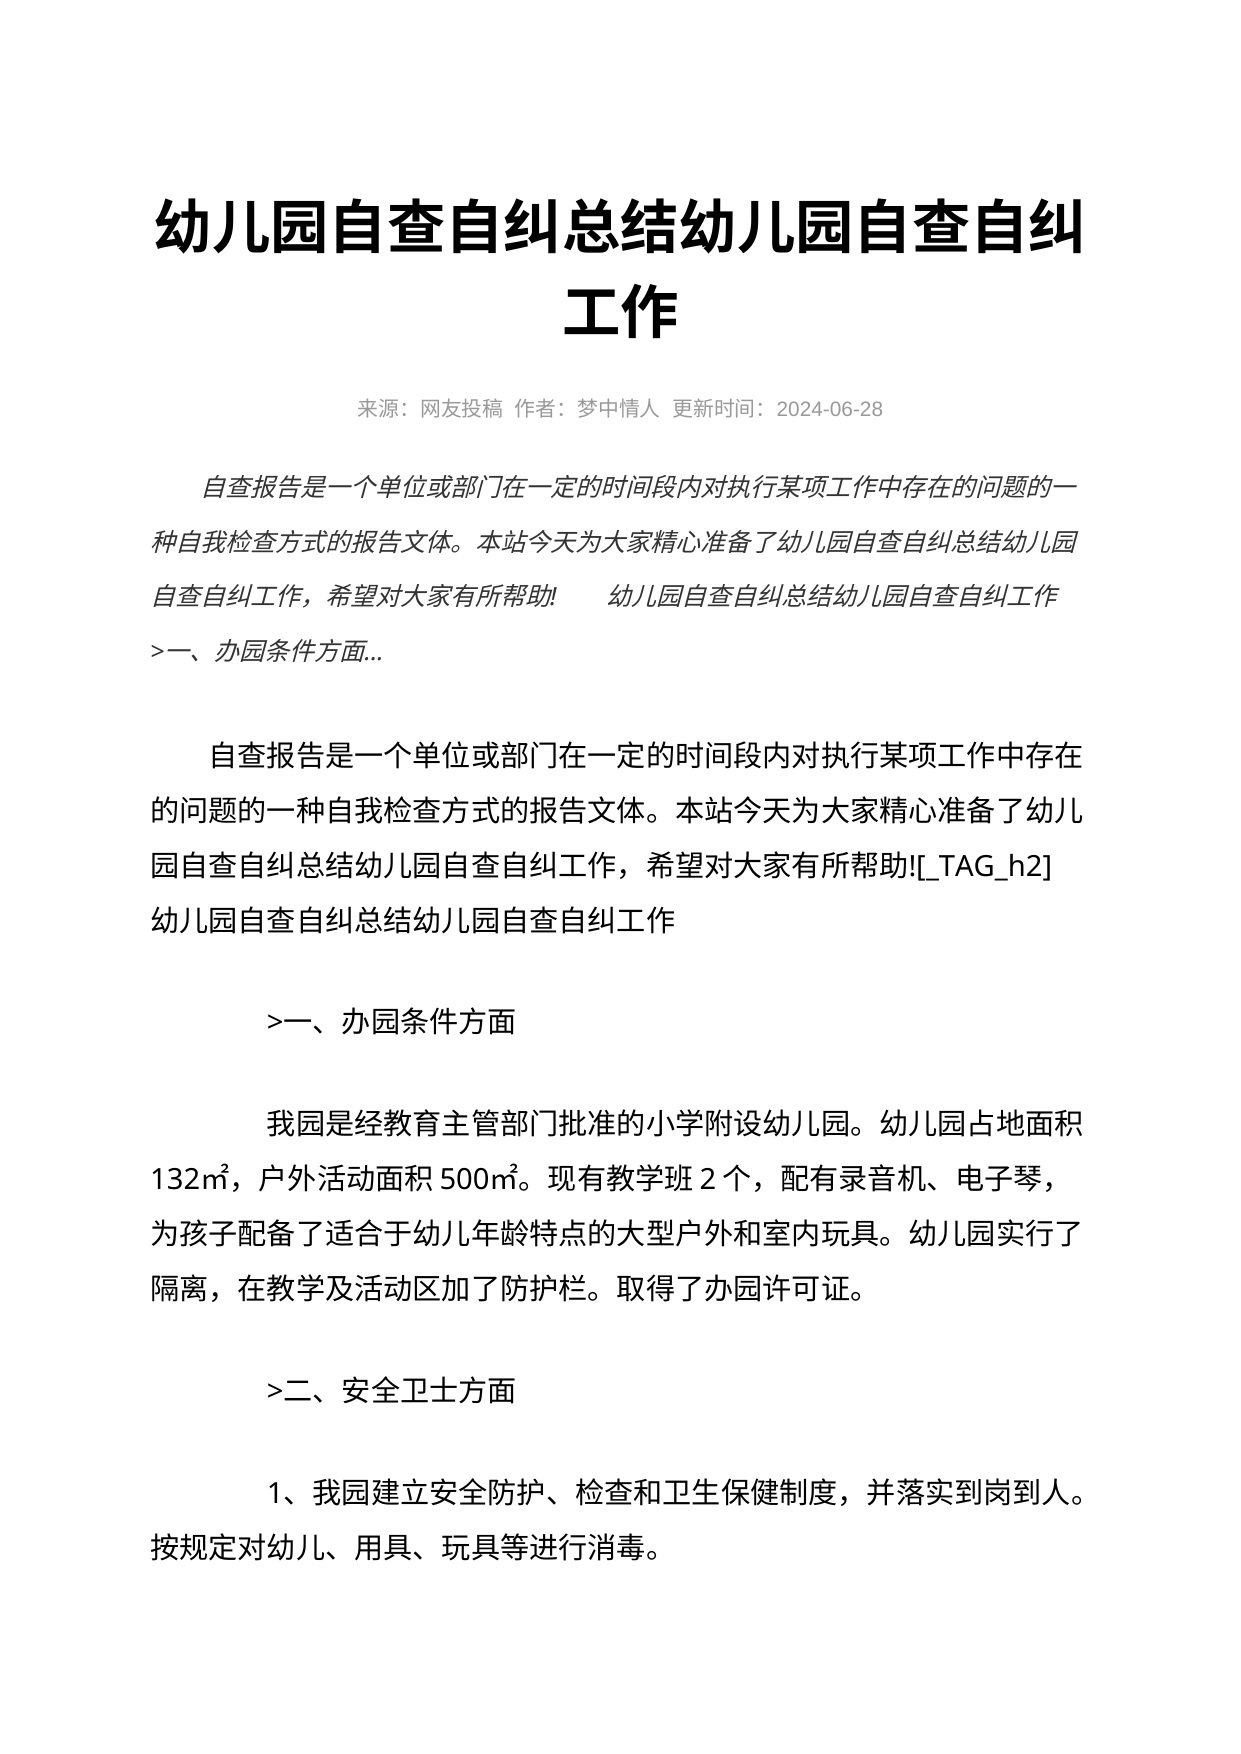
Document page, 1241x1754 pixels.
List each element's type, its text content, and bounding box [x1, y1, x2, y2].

text 1、我园建立安全防护、检查和卫生保健制度，并落实到岗到人。按规定对幼儿、用具、玩具等进行消毒。 [150, 1469, 1090, 1567]
text 我园是经教育主管部门批准的小学附设幼儿园。幼儿园占地面积132㎡，户外活动面积500㎡。现有教学班2个，配有录音机、电子琴，为孩子配备了适合于幼儿年龄特点的大型户外和室内玩具。幼儿园实行了隔离，在教学及活动区加了防护栏。取得了办园许可证。 [150, 1101, 1090, 1308]
text >二、安全卫士方面 [150, 1367, 1090, 1410]
text 来源：网友投稿 作者：梦中情人 更新时间：2024-06-28 [150, 397, 1090, 421]
subtitle 幼儿园自查自纠总结幼儿园自查自纠工作 [150, 181, 1090, 350]
text 自查报告是一个单位或部门在一定的时间段内对执行某项工作中存在的问题的一种自我检查方式的报告文体。本站今天为大家精心准备了幼儿园自查自纠总结幼儿园自查自纠工作，希望对大家有所帮助![_TAG_h2] 幼儿园自查自纠总结幼儿园自查自纠工作 [150, 732, 1090, 939]
text >一、办园条件方面 [150, 999, 1090, 1041]
text 自查报告是一个单位或部门在一定的时间段内对执行某项工作中存在的问题的一种自我检查方式的报告文体。本站今天为大家精心准备了幼儿园自查自纠总结幼儿园自查自纠工作，希望对大家有所帮助! 幼儿园自查自纠总结幼儿园自查自纠工作 >一、办园条件方面... [150, 468, 1090, 667]
